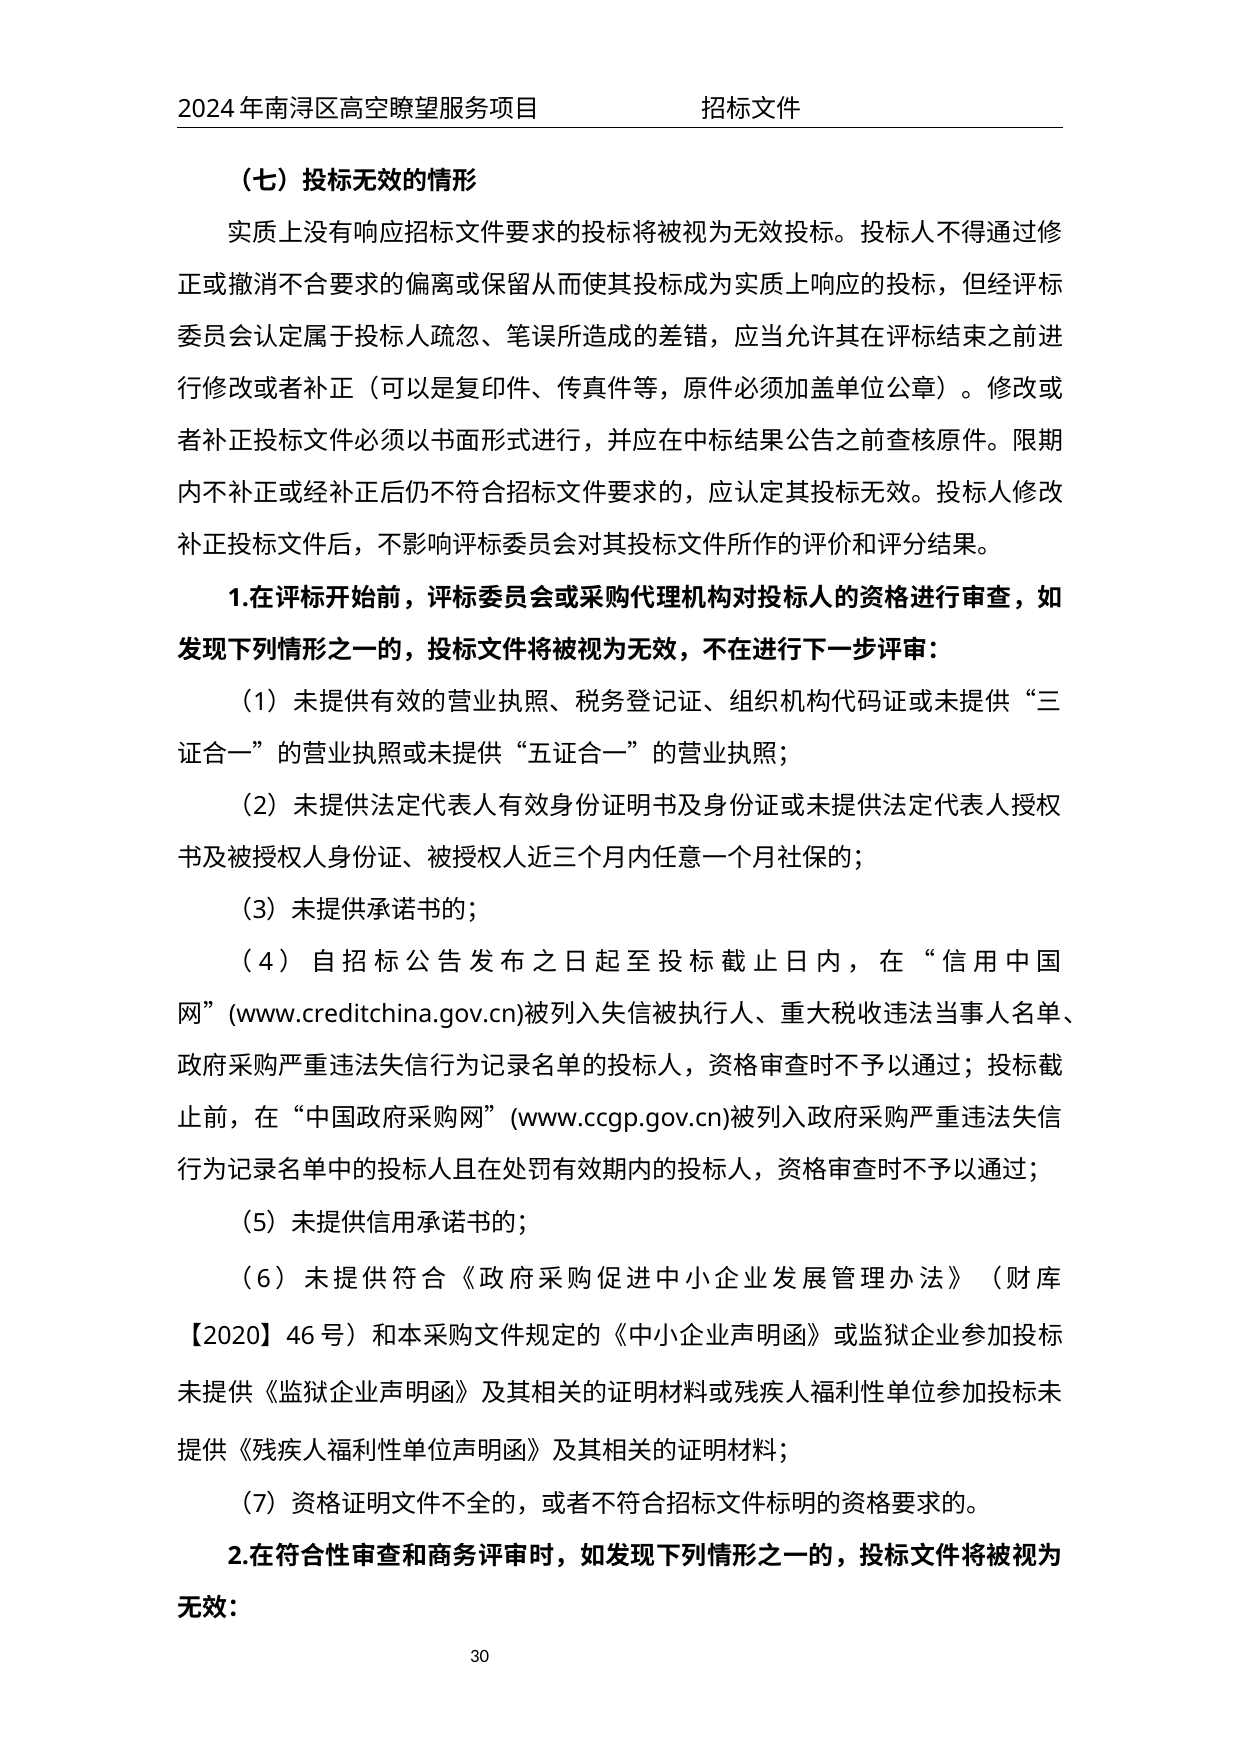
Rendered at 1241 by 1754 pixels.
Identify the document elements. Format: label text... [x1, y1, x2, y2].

text （2）未提供法定代表人有效身份证明书及身份证或未提供法定代表人授权书及被授权人身份证、被授权人近三个月内任意一个月社保的； [177, 773, 1063, 877]
text （七）投标无效的情形 [177, 148, 1063, 200]
text 实质上没有响应招标文件要求的投标将被视为无效投标。投标人不得通过修正或撤消不合要求的偏离或保留从而使其投标成为实质上响应的投标，但经评标委员会认定属于投标人疏忽、笔误所造成的差错，应当允许其在评标结束之前进行修改或者补正（可以是复印件、传真件等，原件必须加盖单位公章）。修改或者补正投标文件必须以书面形式进行，并应在中标结果公告之前查核原件。限期内不补正或经补正后仍不符合招标文件要求的，应认定其投标无效。投标人修改、补正投标文件后，不影响评标委员会对其投标文件所作的评价和评分结果。 [177, 200, 1063, 564]
text （4）自招标公告发布之日起至投标截止日内，在“信用中国网”(www.creditchina.gov.cn)被列入失信被执行人、重大税收违法当事人名单、政府采购严重违法失信行为记录名单的投标人，资格审查时不予以通过；投标截止前，在“中国政府采购网”(www.ccgp.gov.cn)被列入政府采购严重违法失信行为记录名单中的投标人且在处罚有效期内的投标人，资格审查时不予以通过； [177, 929, 1063, 1189]
text （7）资格证明文件不全的，或者不符合招标文件标明的资格要求的。 [177, 1471, 1063, 1523]
text （1）未提供有效的营业执照、税务登记证、组织机构代码证或未提供“三证合一”的营业执照或未提供“五证合一”的营业执照； [177, 668, 1063, 773]
text （3）未提供承诺书的； [177, 877, 1063, 929]
text （6）未提供符合《政府采购促进中小企业发展管理办法》（财库【2020】46号）和本采购文件规定的《中小企业声明函》或监狱企业参加投标未提供《监狱企业声明函》及其相关的证明材料或残疾人福利性单位参加投标未提供《残疾人福利性单位声明函》及其相关的证明材料； [177, 1241, 1063, 1471]
text 2.在符合性审查和商务评审时，如发现下列情形之一的，投标文件将被视为无效： [177, 1523, 1063, 1627]
text （5）未提供信用承诺书的； [177, 1189, 1063, 1241]
text 1.在评标开始前，评标委员会或采购代理机构对投标人的资格进行审查，如发现下列情形之一的，投标文件将被视为无效，不在进行下一步评审： [177, 564, 1063, 668]
